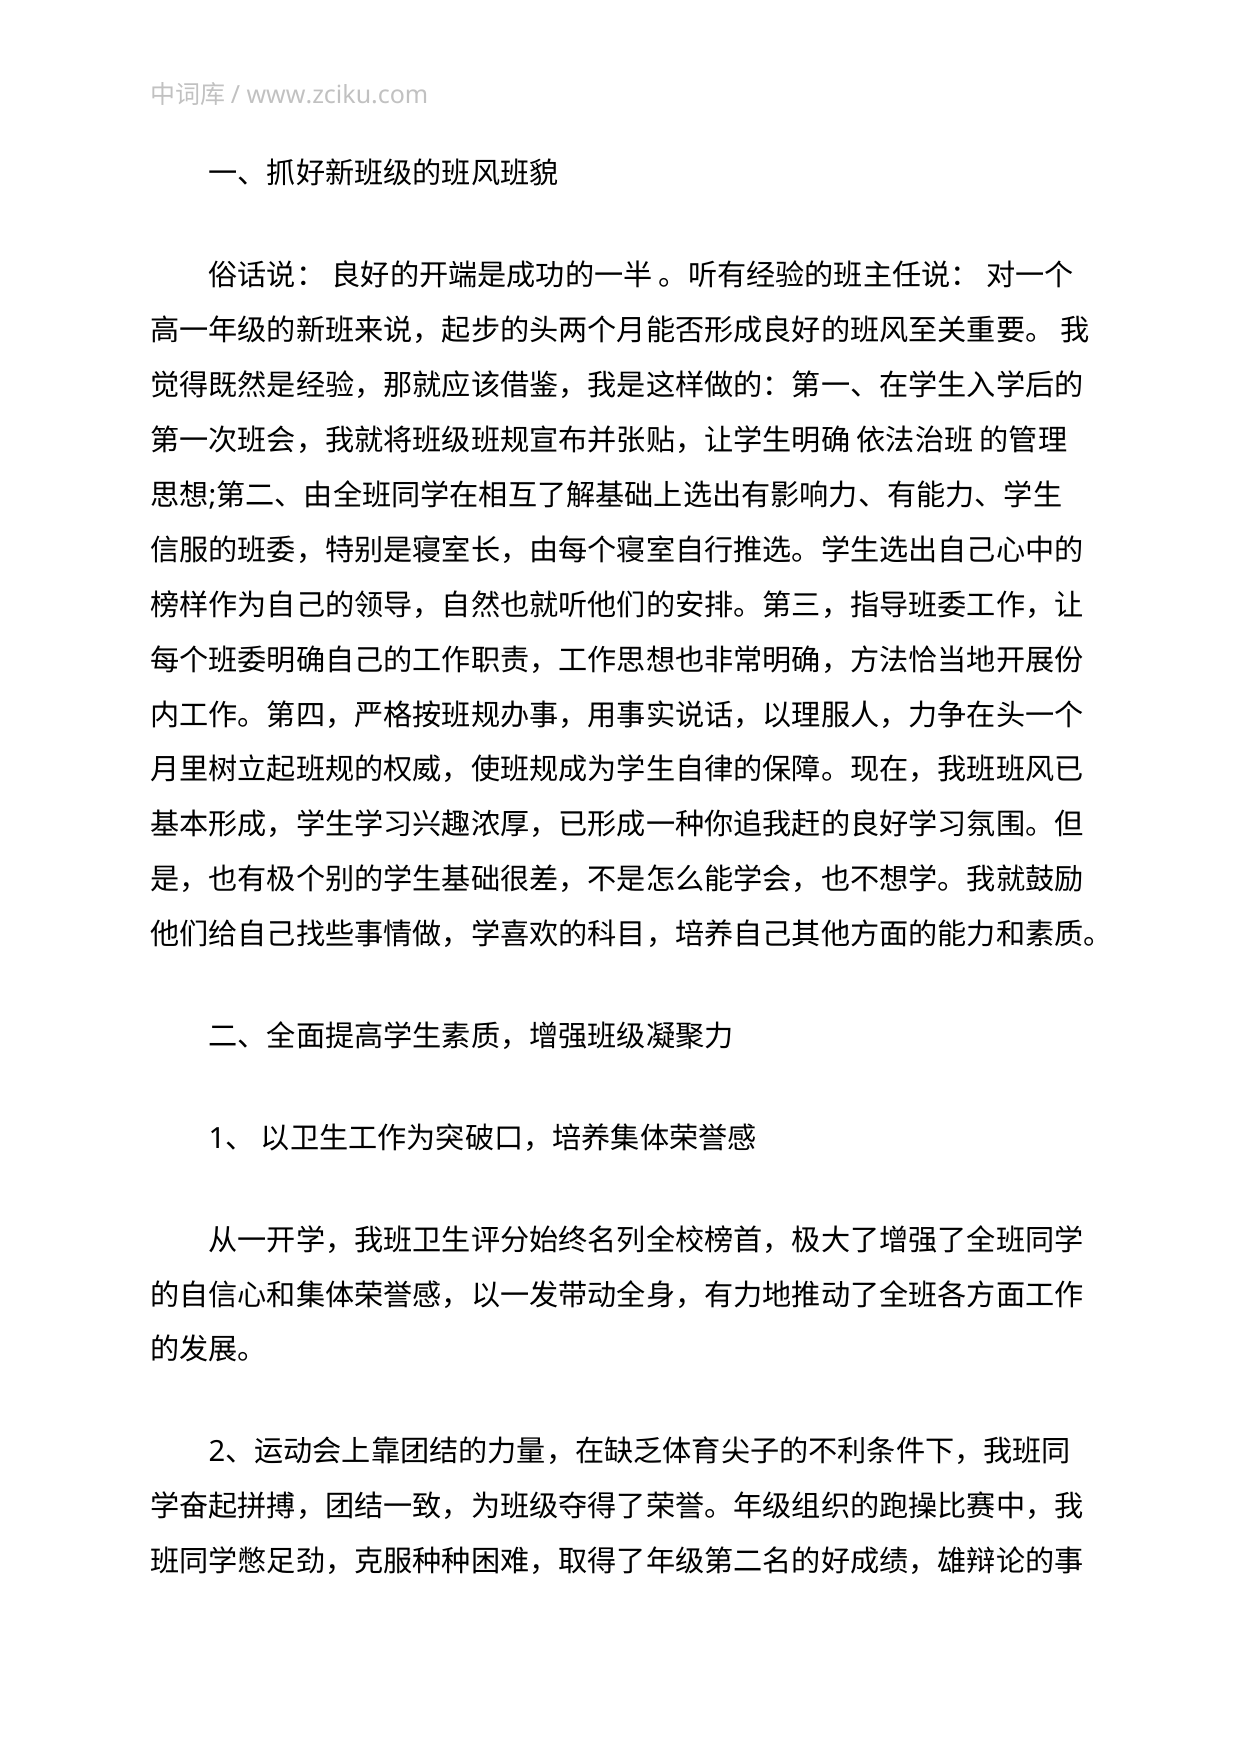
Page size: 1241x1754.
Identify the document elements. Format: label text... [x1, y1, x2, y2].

text 一、抓好新班级的班风班貌 [150, 150, 1090, 192]
text 俗话说： 良好的开端是成功的一半 。听有经验的班主任说： 对一个高一年级的新班来说，起步的头两个月能否形成良好的班风至关重要。 我觉得既然是经验，那就应该借鉴，我是这样做的：第一、在学生入学后的第一次班会，我就将班级班规宣布并张贴，让学生明确 依法治班 的管理思想;第二、由全班同学在相互了解基础上选出有影响力、有能力、学生信服的班委，特别是寝室长，由每个寝室自行推选。学生选出自己心中的榜样作为自己的领导，自然也就听他们的安排。第三，指导班委工作，让每个班委明确自己的工作职责，工作思想也非常明确，方法恰当地开展份内工作。第四，严格按班规办事，用事实说话，以理服人，力争在头一个月里树立起班规的权威，使班规成为学生自律的保障。现在，我班班风已基本形成，学生学习兴趣浓厚，已形成一种你追我赶的良好学习氛围。但是，也有极个别的学生基础很差，不是怎么能学会，也不想学。我就鼓励他们给自己找些事情做，学喜欢的科目，培养自己其他方面的能力和素质。 [150, 252, 1090, 953]
text 1、 以卫生工作为突破口，培养集体荣誉感 [150, 1114, 1090, 1157]
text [150, 1428, 1090, 1580]
text 二、全面提高学生素质，增强班级凝聚力 [150, 1012, 1090, 1055]
text 从一开学，我班卫生评分始终名列全校榜首，极大了增强了全班同学的自信心和集体荣誉感，以一发带动全身，有力地推动了全班各方面工作的发展。 [150, 1216, 1090, 1368]
